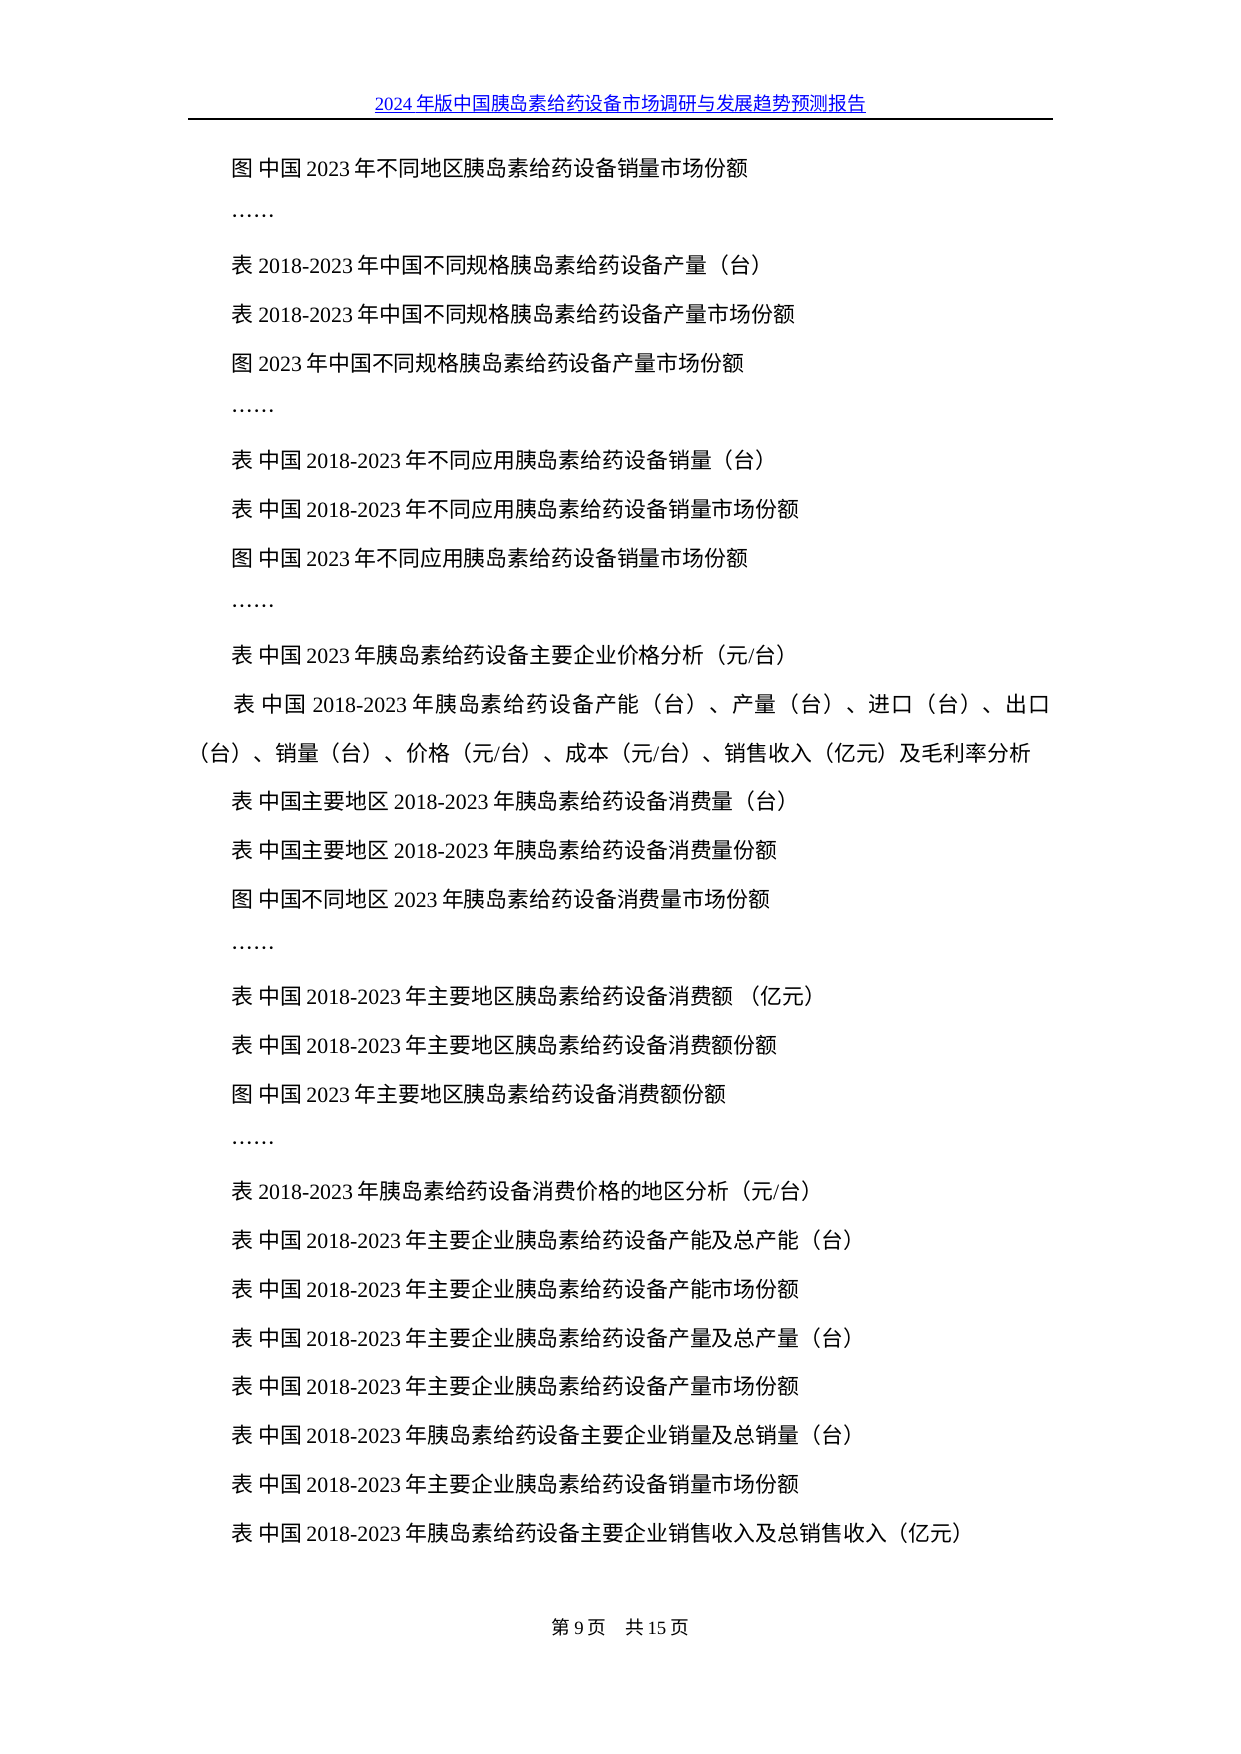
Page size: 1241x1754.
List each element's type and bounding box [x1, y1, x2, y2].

text [187, 150, 1053, 1548]
